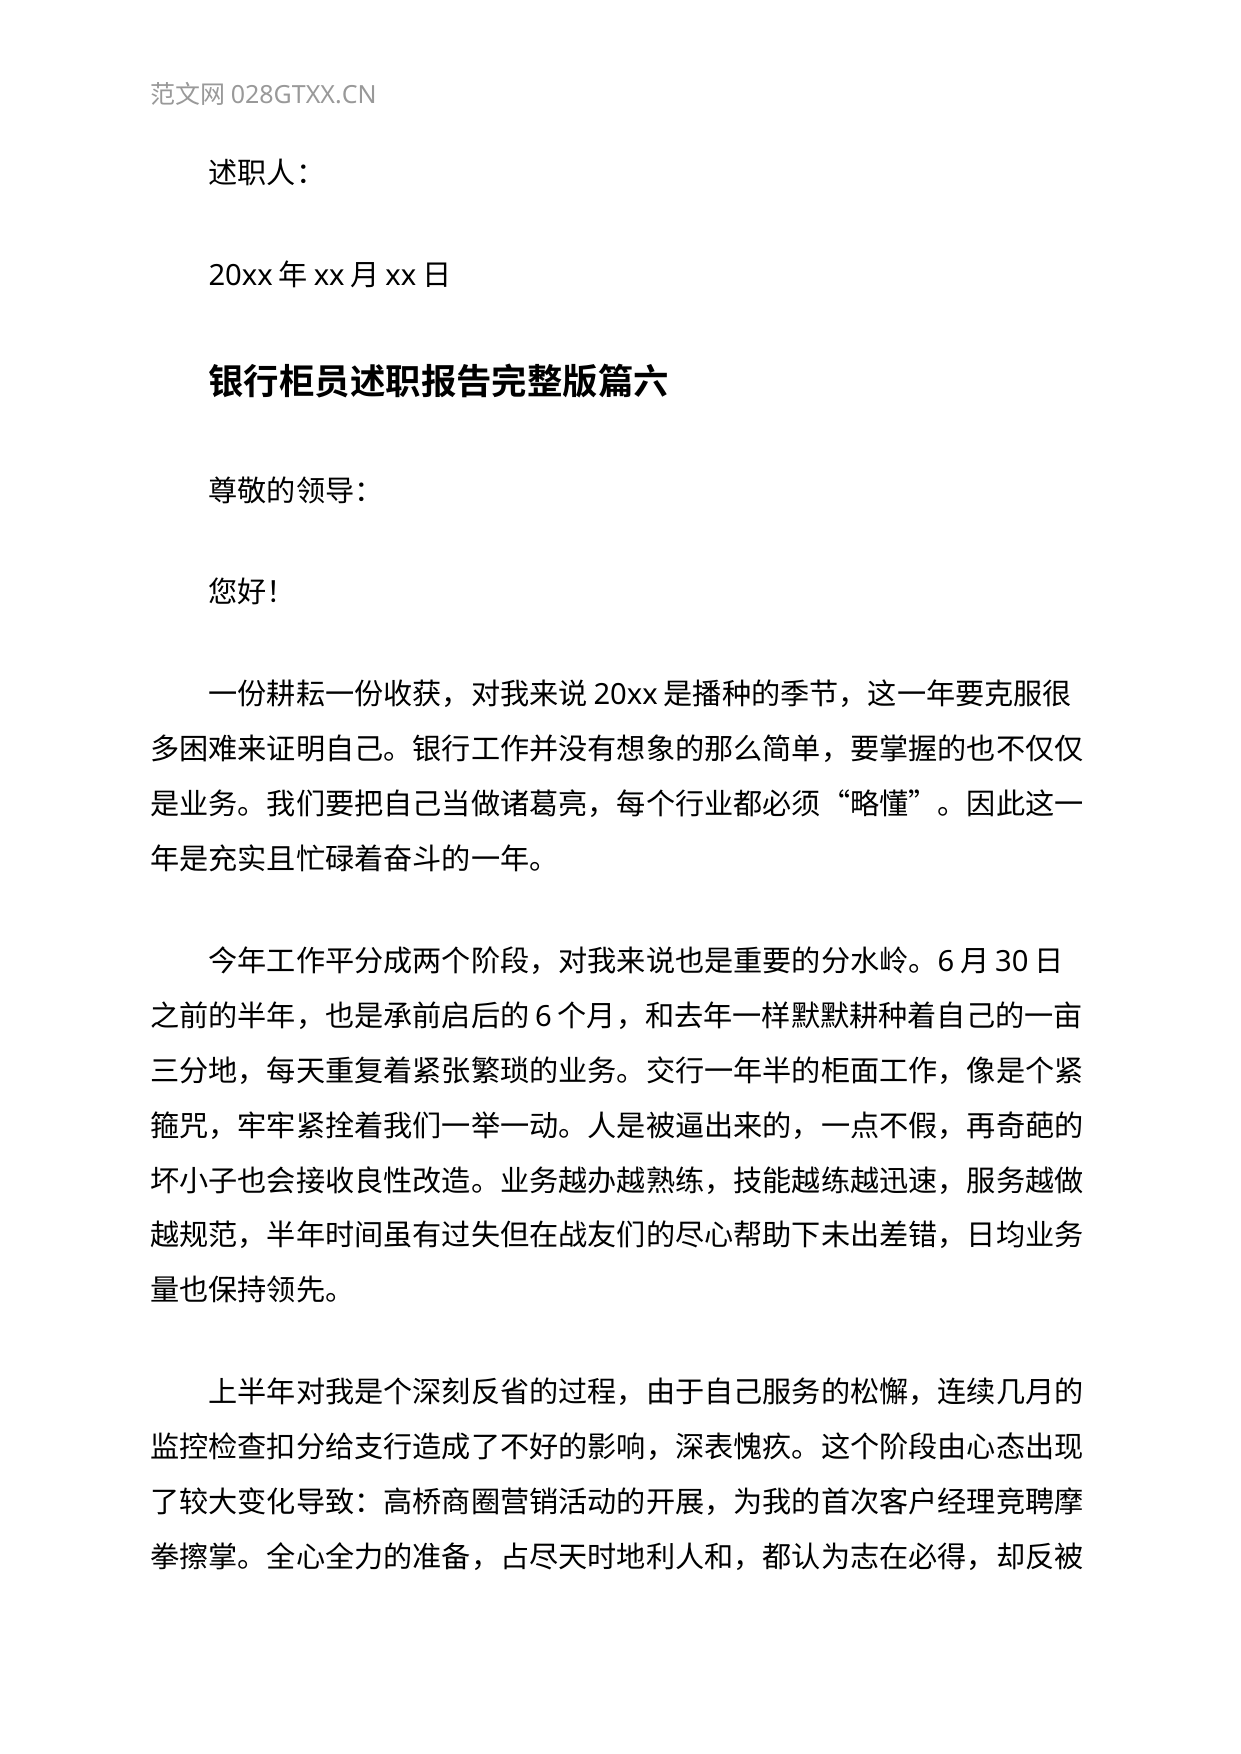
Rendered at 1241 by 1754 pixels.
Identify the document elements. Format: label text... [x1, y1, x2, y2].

text 尊敬的领导： [150, 467, 1090, 509]
text 银行柜员述职报告完整版篇六 [150, 354, 1090, 405]
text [150, 1369, 1090, 1576]
text 一份耕耘一份收获，对我来说20xx是播种的季节，这一年要克服很多困难来证明自己。银行工作并没有想象的那么简单，要掌握的也不仅仅是业务。我们要把自己当做诸葛亮，每个行业都必须“略懂”。因此这一年是充实且忙碌着奋斗的一年。 [150, 671, 1090, 878]
text 您好！ [150, 569, 1090, 611]
text 今年工作平分成两个阶段，对我来说也是重要的分水岭。6月30日之前的半年，也是承前启后的6个月，和去年一样默默耕种着自己的一亩三分地，每天重复着紧张繁琐的业务。交行一年半的柜面工作，像是个紧箍咒，牢牢紧拴着我们一举一动。人是被逼出来的，一点不假，再奇葩的坏小子也会接收良性改造。业务越办越熟练，技能越练越迅速，服务越做越规范，半年时间虽有过失但在战友们的尽心帮助下未出差错，日均业务量也保持领先。 [150, 937, 1090, 1309]
text 20xx年xx月xx日 [150, 252, 1090, 294]
text 述职人： [150, 150, 1090, 192]
